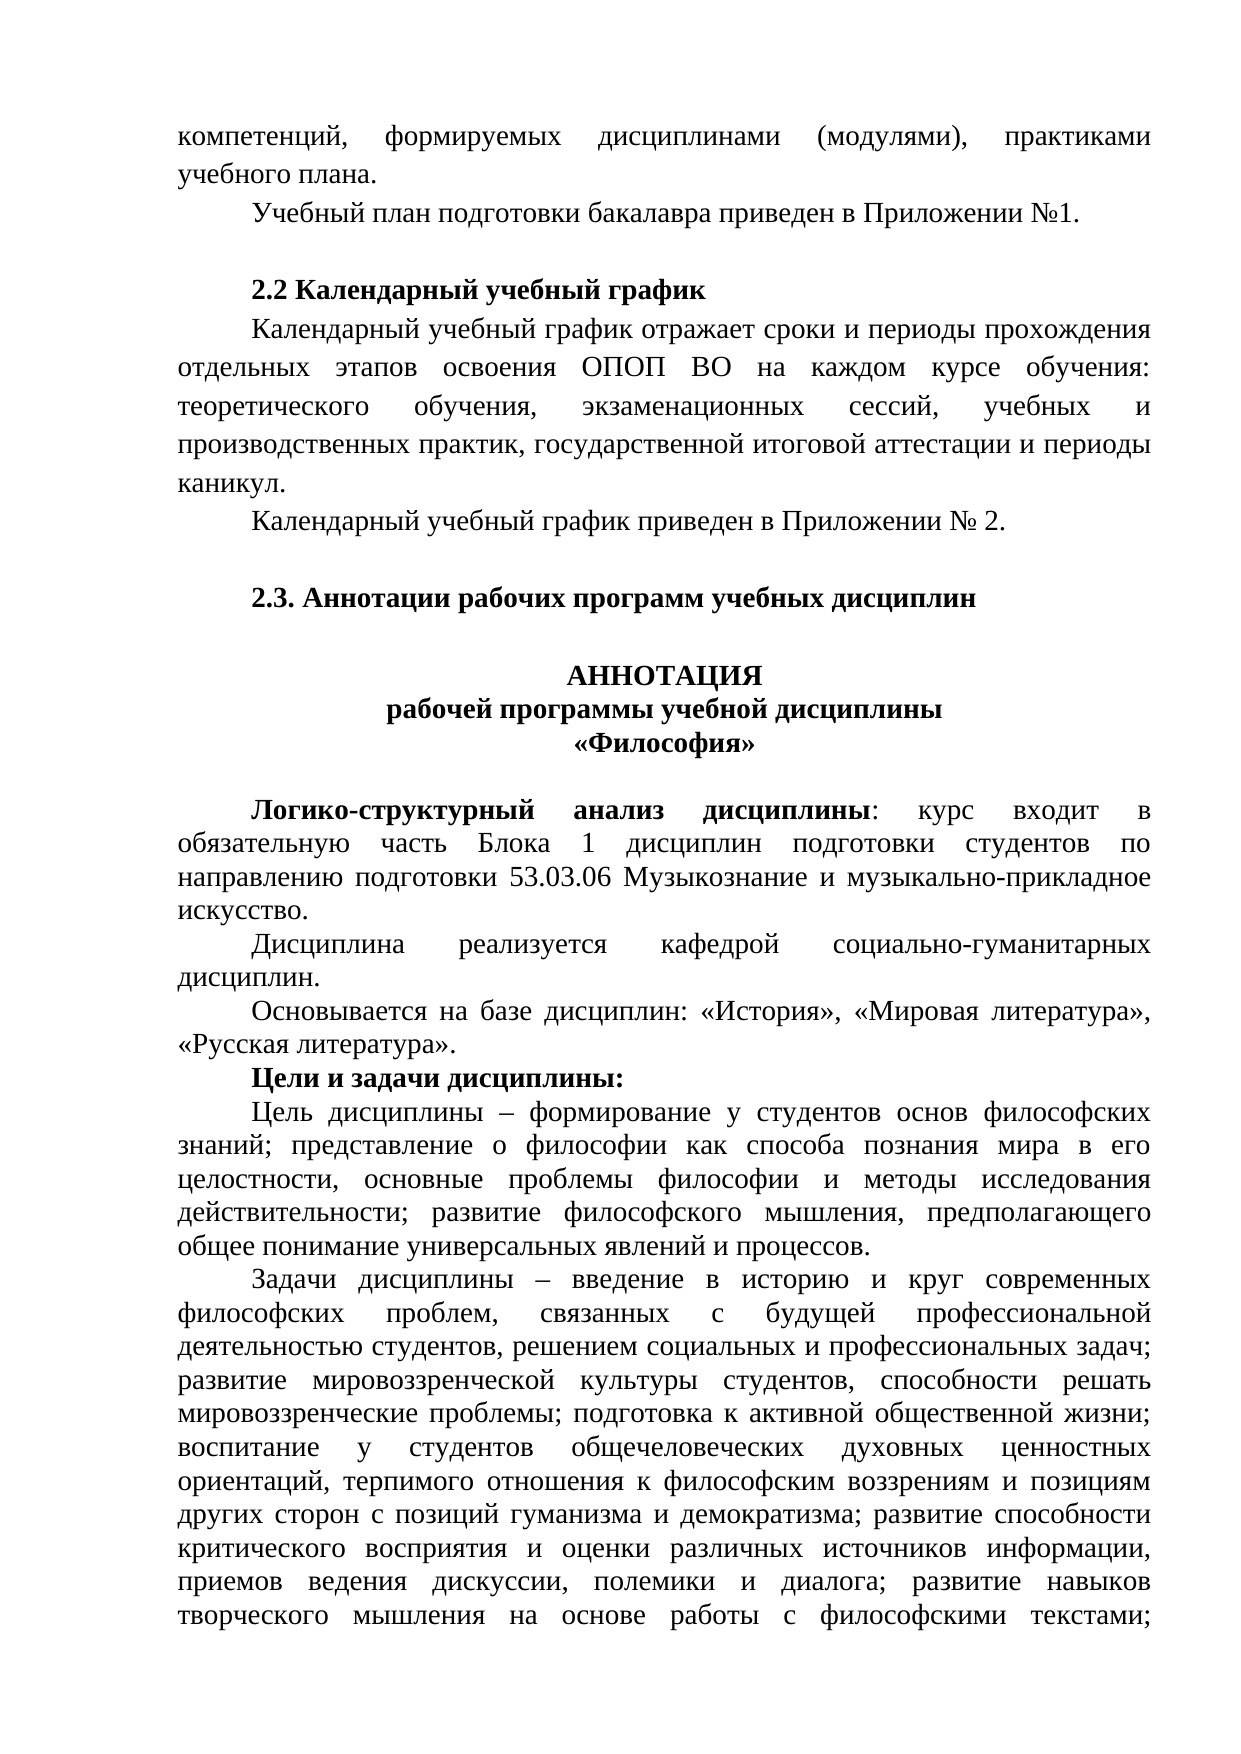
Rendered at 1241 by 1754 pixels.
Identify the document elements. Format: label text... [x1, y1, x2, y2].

text Календарный учебный график приведен в Приложении № 2. [177, 503, 1152, 537]
text «Философия» [177, 725, 1152, 758]
text 2.2 Календарный учебный график [177, 272, 1152, 306]
text рабочей программы учебной дисциплины [177, 691, 1152, 725]
text Логико-структурный анализ дисциплины: курс входит в обязательную часть Блока 1 дисциплин подготовки студентов по направлению подготовки 53.03.06 Музыкознание и музыкально-прикладное искусство. [177, 792, 1152, 926]
text Цели и задачи дисциплины: [177, 1060, 1152, 1094]
text Основывается на базе дисциплин: «История», «Мировая литература», «Русская литература». [177, 993, 1152, 1060]
text Цель дисциплины – формирование у студентов основ философских знаний; представление о философии как способа познания мира в его целостности, основные проблемы философии и методы исследования действительности; развитие философского мышления, предполагающего общее понимание универсальных явлений и процессов. [177, 1094, 1152, 1261]
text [177, 1261, 1152, 1630]
text Учебный план подготовки бакалавра приведен в Приложении №1. [177, 195, 1152, 229]
text Календарный учебный график отражает сроки и периоды прохождения отдельных этапов освоения ОПОП ВО на каждом курсе обучения: теоретического обучения, экзаменационных сессий, учебных и производственных практик, государственной итоговой аттестации и периоды каникул. [177, 311, 1152, 498]
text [177, 118, 1152, 190]
text АННОТАЦИЯ [177, 658, 1152, 691]
text 2.3. Аннотации рабочих программ учебных дисциплин [177, 581, 1152, 614]
text Дисциплина реализуется кафедрой социально-гуманитарных дисциплин. [177, 926, 1152, 993]
